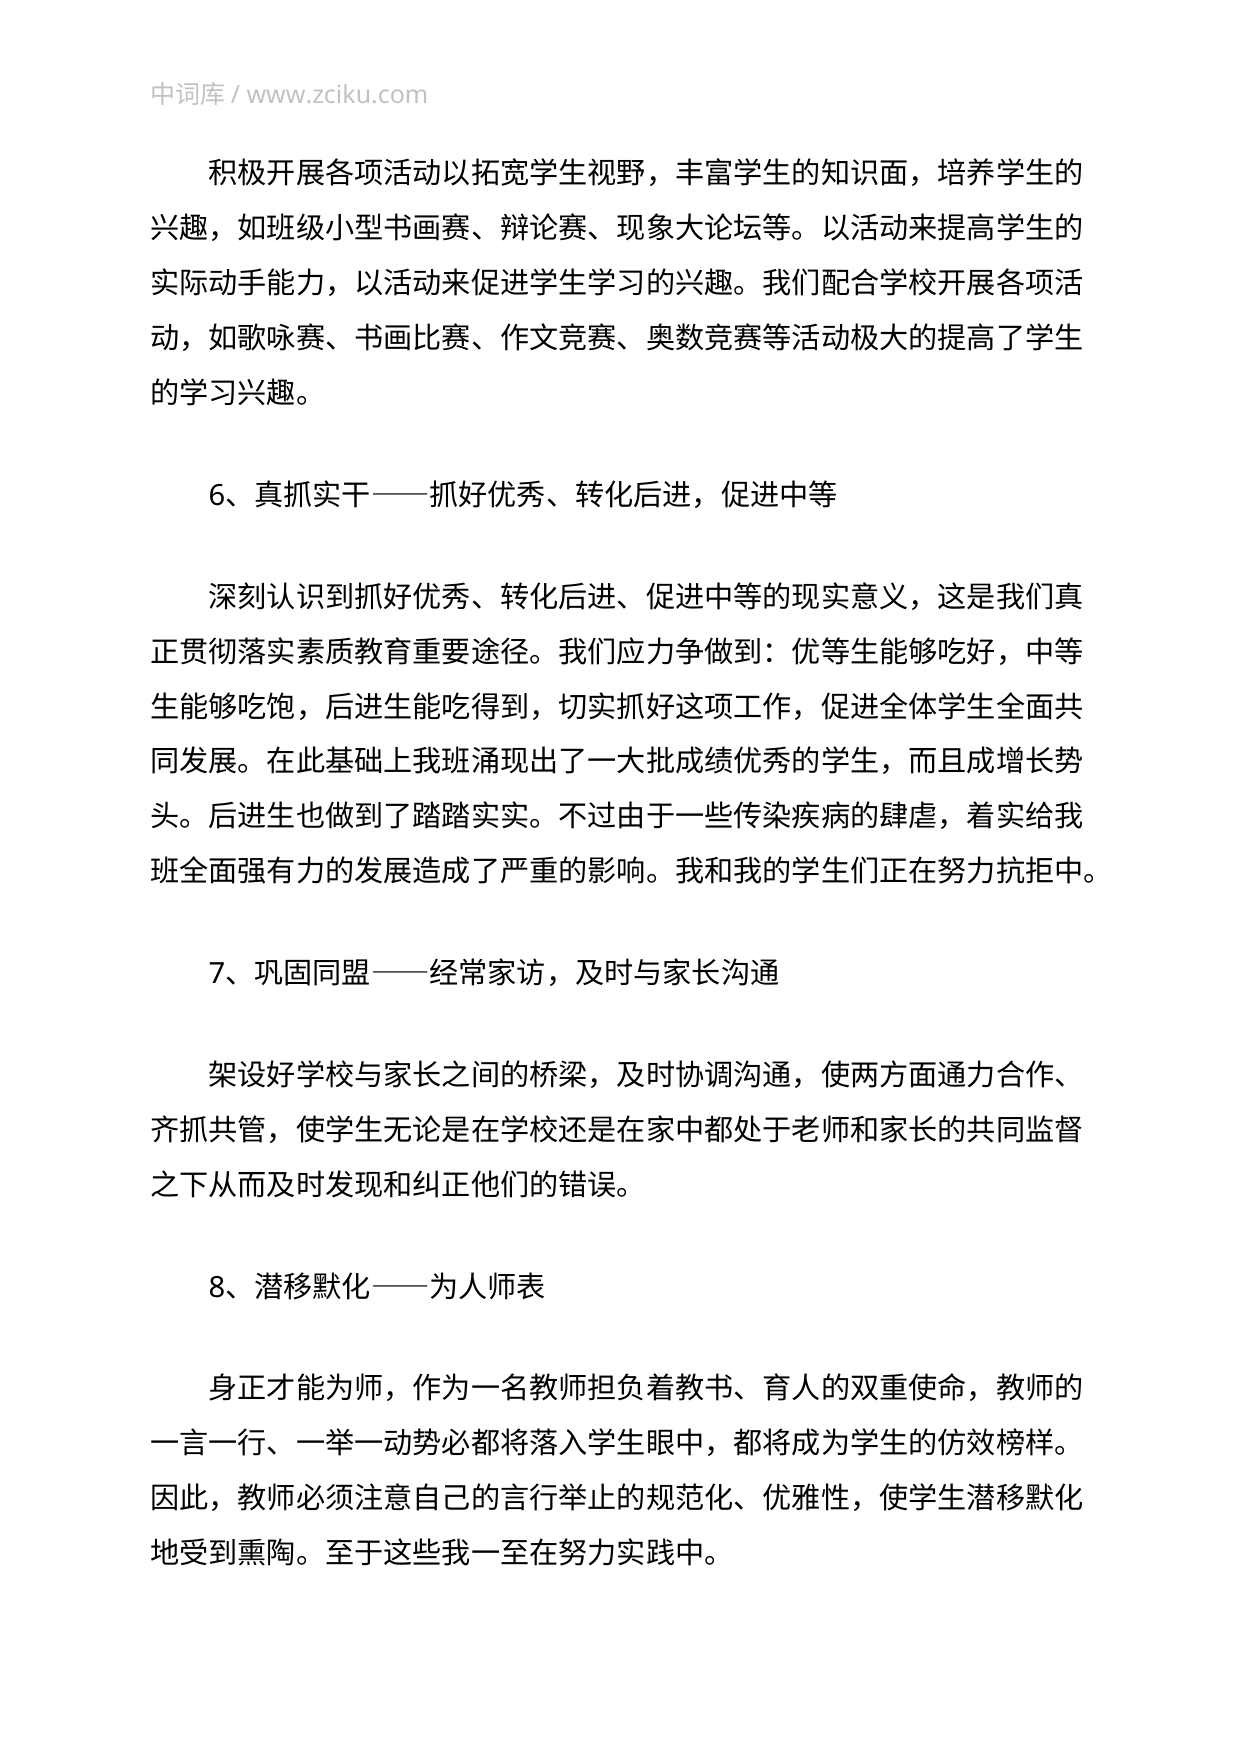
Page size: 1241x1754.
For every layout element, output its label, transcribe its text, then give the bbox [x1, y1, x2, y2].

text 深刻认识到抓好优秀、转化后进、促进中等的现实意义，这是我们真正贯彻落实素质教育重要途径。我们应力争做到：优等生能够吃好，中等生能够吃饱，后进生能吃得到，切实抓好这项工作，促进全体学生全面共同发展。在此基础上我班涌现出了一大批成绩优秀的学生，而且成增长势头。后进生也做到了踏踏实实。不过由于一些传染疾病的肆虐，着实给我班全面强有力的发展造成了严重的影响。我和我的学生们正在努力抗拒中。 [150, 573, 1090, 890]
text 身正才能为师，作为一名教师担负着教书、育人的双重使命，教师的一言一行、一举一动势必都将落入学生眼中，都将成为学生的仿效榜样。因此，教师必须注意自己的言行举止的规范化、优雅性，使学生潜移默化地受到熏陶。至于这些我一至在努力实践中。 [150, 1365, 1090, 1572]
text 积极开展各项活动以拓宽学生视野，丰富学生的知识面，培养学生的兴趣，如班级小型书画赛、辩论赛、现象大论坛等。以活动来提高学生的实际动手能力，以活动来促进学生学习的兴趣。我们配合学校开展各项活动，如歌咏赛、书画比赛、作文竞赛、奥数竞赛等活动极大的提高了学生的学习兴趣。 [150, 150, 1090, 412]
text 7、巩固同盟——经常家访，及时与家长沟通 [150, 949, 1090, 992]
text 8、潜移默化——为人师表 [150, 1263, 1090, 1306]
text 架设好学校与家长之间的桥梁，及时协调沟通，使两方面通力合作、齐抓共管，使学生无论是在学校还是在家中都处于老师和家长的共同监督之下从而及时发现和纠正他们的错误。 [150, 1052, 1090, 1204]
text 6、真抓实干——抓好优秀、转化后进，促进中等 [150, 471, 1090, 514]
